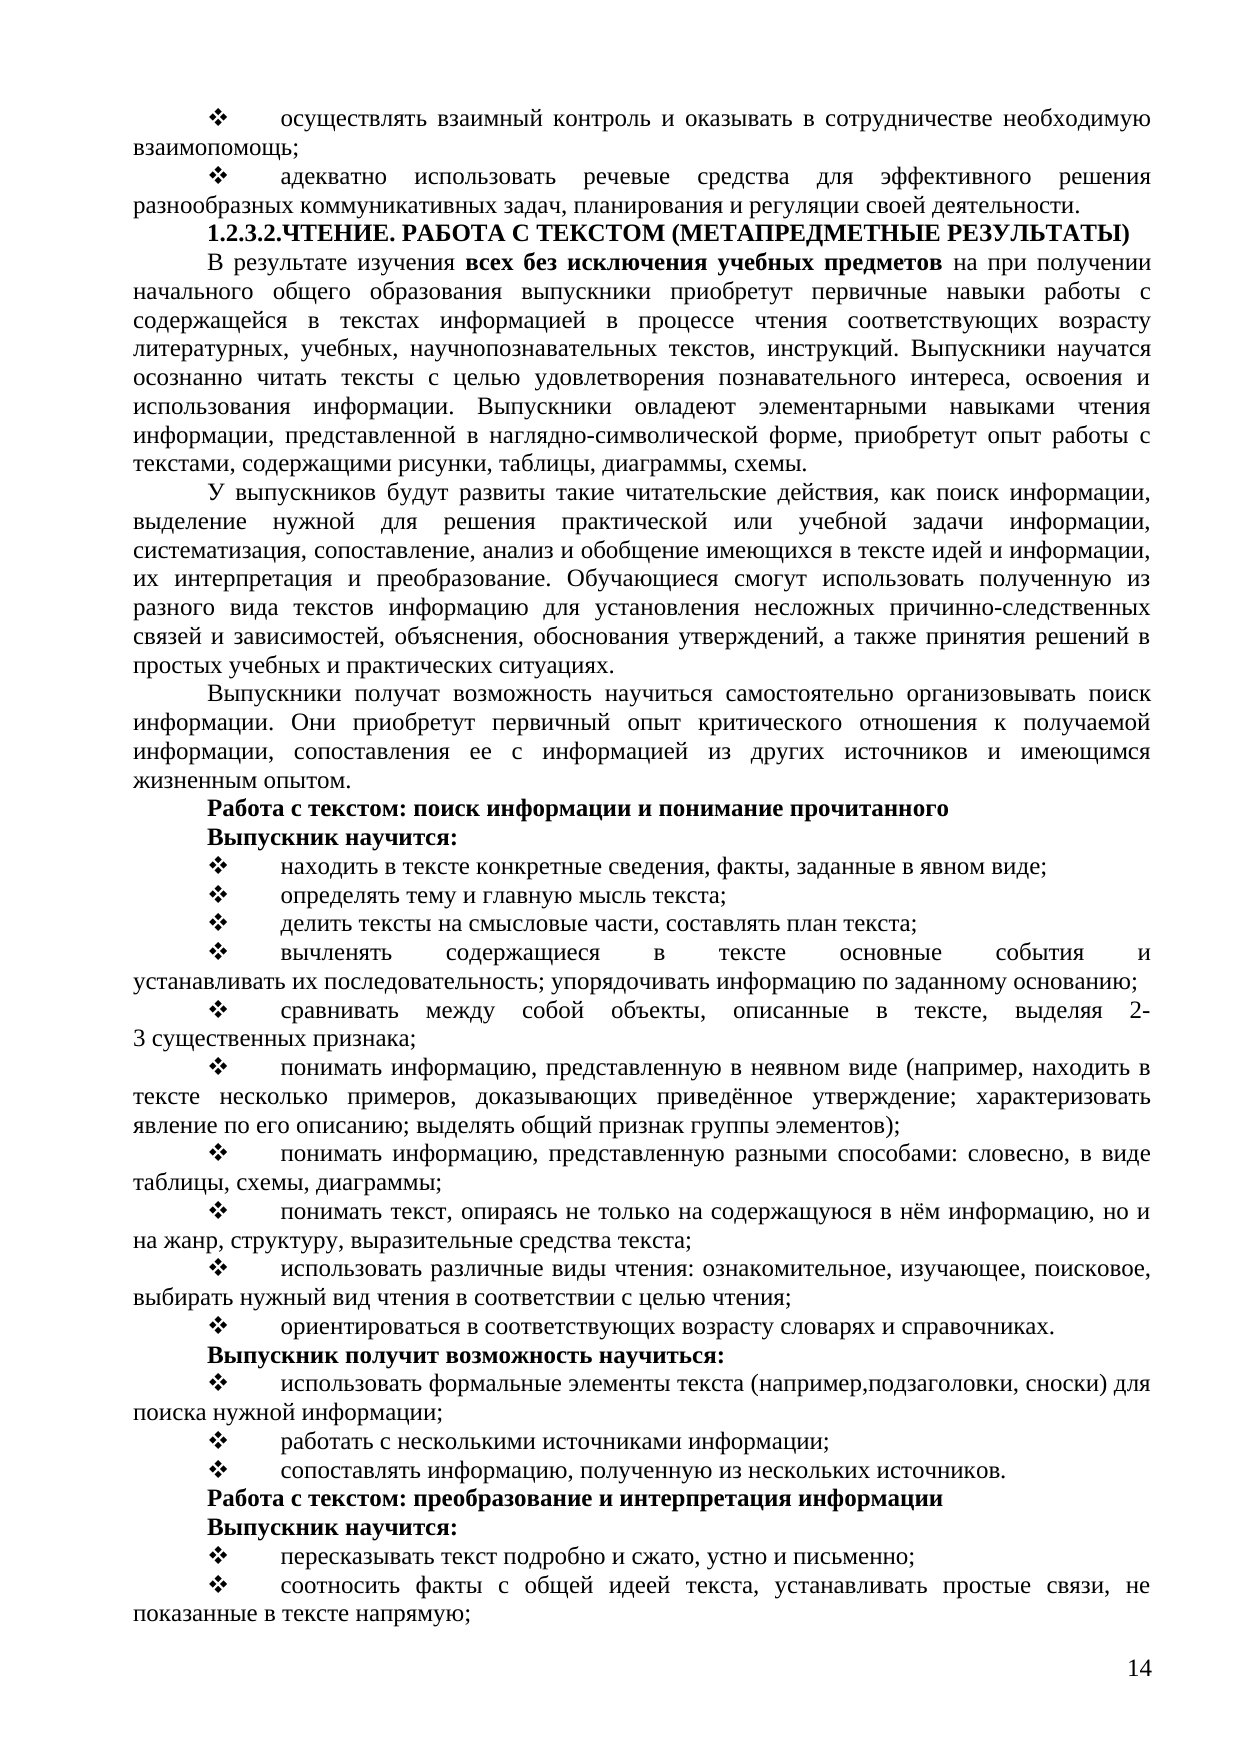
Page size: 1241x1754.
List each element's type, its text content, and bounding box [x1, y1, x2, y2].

list Выпускник научится: [133, 1512, 1152, 1541]
list вычленять содержащиеся в тексте основные события и устанавливать их последовательность; упорядочивать информацию по заданному основанию; [133, 937, 1152, 995]
text Выпускники получат возможность научиться самостоятельно организовывать поиск информации. Они приобретут первичный опыт критического отношения к получаемой информации, сопоставления ее с информацией из других источников и имеющимся жизненным опытом. [133, 678, 1152, 793]
list понимать информацию, представленную в неявном виде (например, находить в тексте несколько примеров, доказывающих приведённое утверждение; характеризовать явление по его описанию; выделять общий признак группы элементов); [133, 1052, 1152, 1138]
list Работа с текстом: преобразование и интерпретация информации [133, 1483, 1152, 1512]
list сравнивать между собой объекты, описанные в тексте, выделяя 2-3 существенных признака; [133, 995, 1152, 1052]
list соотносить факты с общей идеей текста, устанавливать простые связи, не показанные в тексте напрямую; [133, 1570, 1152, 1627]
list понимать текст, опираясь не только на содержащуюся в нём информацию, но и на жанр, структуру, выразительные средства текста; [133, 1196, 1152, 1253]
list сопоставлять информацию, полученную из нескольких источников. [133, 1455, 1152, 1483]
list использовать формальные элементы текста (например,подзаголовки, сноски) для поиска нужной информации; [133, 1368, 1152, 1426]
list понимать информацию, представленную разными способами: словесно, в виде таблицы, схемы, диаграммы; [133, 1138, 1152, 1196]
text В результате изучения всех без исключения учебных предметов на при получении начального общего образования выпускники приобретут первичные навыки работы с содержащейся в текстах информацией в процессе чтения соответствующих возрасту литературных, учебных, научно­познавательных текстов, инструкций. Выпускники научатся осознанно читать тексты с целью удовлетворения познавательного интереса, освоения и использования информации. Выпускники овладеют элементарными навыками чтения информации, представленной в наглядно-символической форме, приобретут опыт работы с текстами, содержащими рисунки, таблицы, диаграммы, схемы. [133, 247, 1152, 477]
list работать с несколькими источниками информации; [133, 1426, 1152, 1455]
list использовать различные виды чтения: ознакомительное, изучающее, поисковое, выбирать нужный вид чтения в соответствии с целью чтения; [133, 1253, 1152, 1311]
list пересказывать текст подробно и сжато, устно и письменно; [133, 1541, 1152, 1570]
text Выпускник научится: [133, 822, 1152, 851]
list осуществлять взаимный контроль и оказывать в сотрудничестве необходимую взаимопомощь; [133, 103, 1152, 161]
list находить в тексте конкретные сведения, факты, заданные в явном виде; [133, 851, 1152, 880]
text Работа с текстом: поиск информации и понимание прочитанного [133, 793, 1152, 822]
list ориентироваться в соответствующих возрасту словарях и справочниках. [133, 1311, 1152, 1340]
text У выпускников будут развиты такие читательские действия, как поиск информации, выделение нужной для решения практической или учебной задачи информации, систематизация, сопоставление, анализ и обобщение имеющихся в тексте идей и информации, их интерпретация и преобразование. Обучающиеся смогут использовать полученную из разного вида текстов информацию для установления несложных причинно-следственных связей и зависимостей, объяснения, обоснования утверждений, а также принятия решений в простых учебных и практических ситуациях. [133, 477, 1152, 678]
list определять тему и главную мысль текста; [133, 880, 1152, 908]
list адекватно использовать речевые средства для эффективного решения разнообразных коммуникативных задач, планирования и регуляции своей деятельности. [133, 161, 1152, 218]
subtitle 1.2.3.2.ЧТЕНИЕ. РАБОТА С ТЕКСТОМ (МЕТАПРЕДМЕТНЫЕ РЕЗУЛЬТАТЫ) [133, 218, 1152, 247]
list делить тексты на смысловые части, составлять план текста; [133, 908, 1152, 937]
list Выпускник получит возможность научиться: [133, 1340, 1152, 1368]
